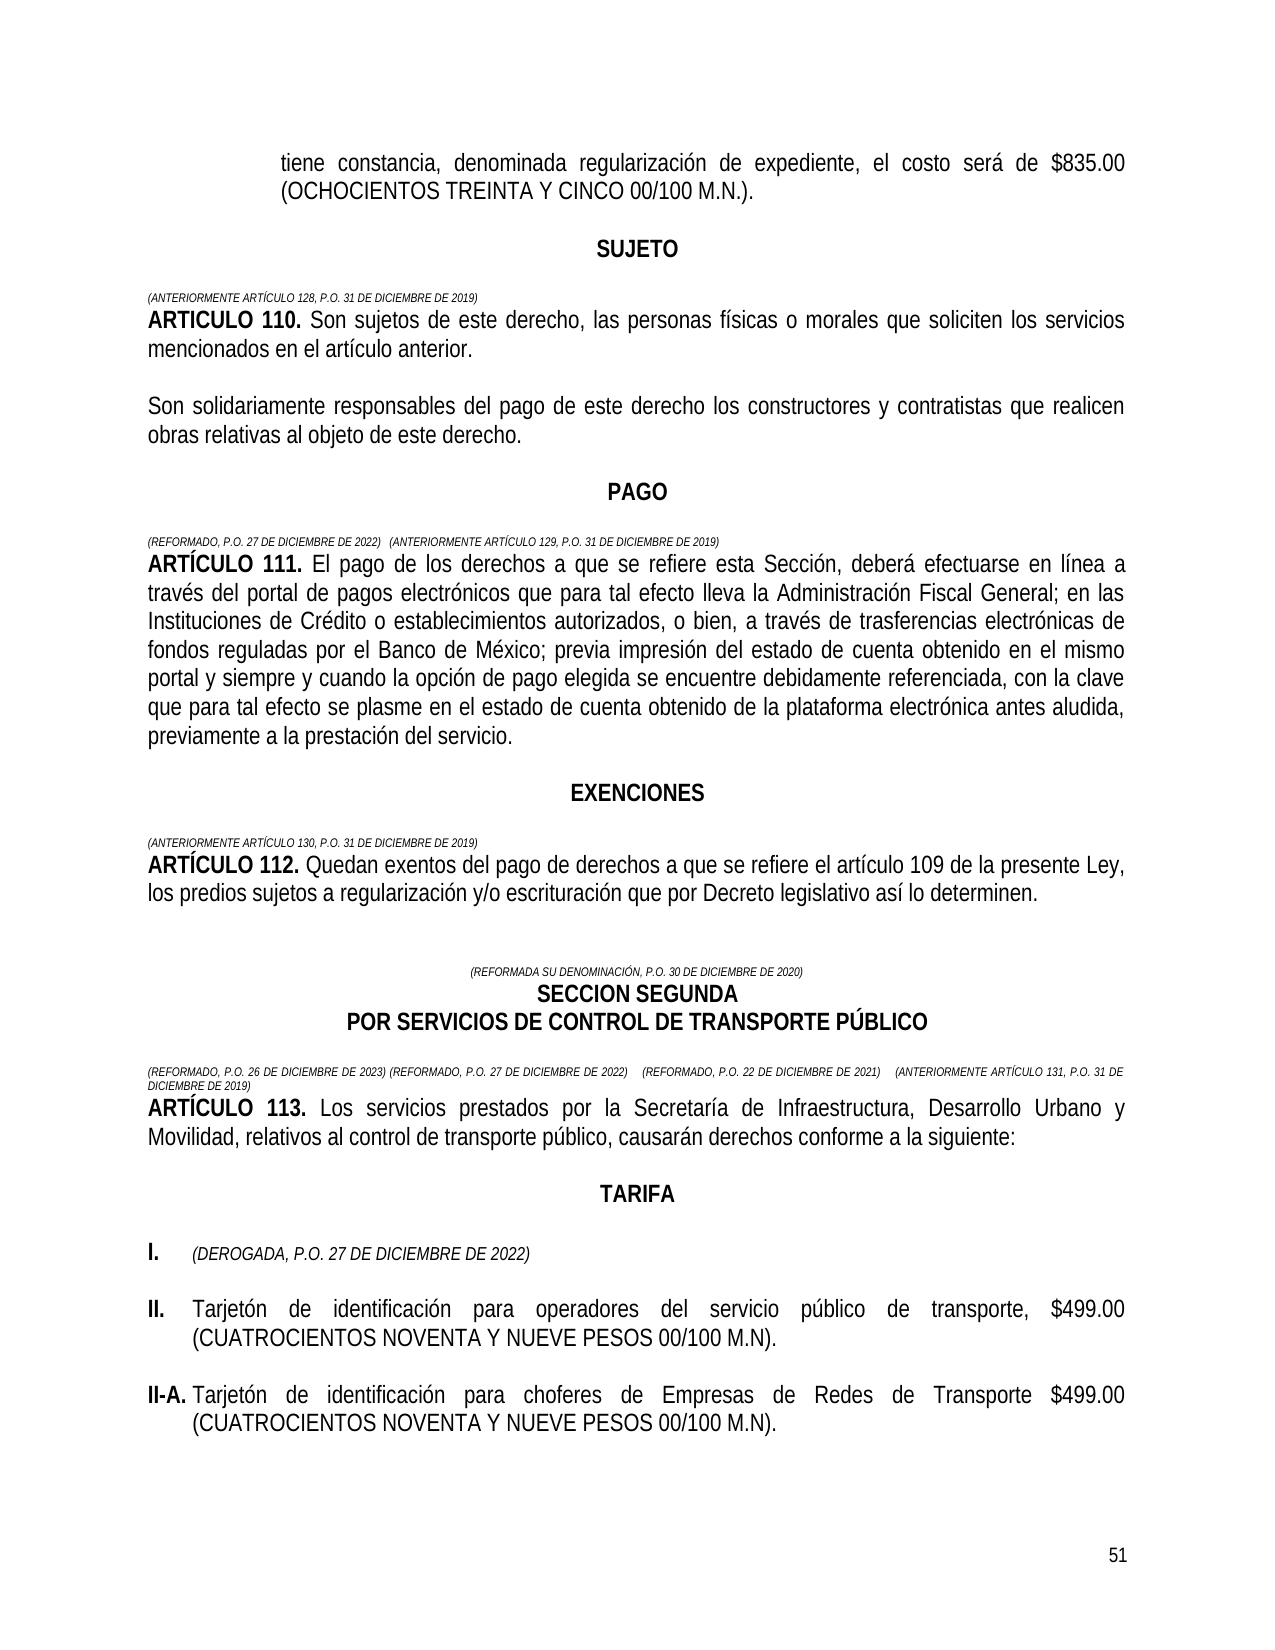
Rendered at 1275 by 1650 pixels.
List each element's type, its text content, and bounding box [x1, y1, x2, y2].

text ARTICULO 110. Son sujetos de este derecho, las personas físicas o morales que soliciten los servicios mencionados en el artículo anterior. [148, 305, 1127, 363]
text I. (DEROGADA, P.O. 27 DE DICIEMBRE DE 2022) [148, 1237, 1127, 1265]
text (REFORMADO, P.O. 27 DE DICIEMBRE DE 2022) (ANTERIORMENTE ARTÍCULO 129, P.O. 31 DE DICIEMBRE DE 2019) [148, 534, 1127, 549]
text (ANTERIORMENTE ARTÍCULO 128, P.O. 31 DE DICIEMBRE DE 2019) [148, 291, 1127, 305]
text EXENCIONES [148, 778, 1127, 807]
text II-A. Tarjetón de identificación para choferes de Empresas de Redes de Transporte $499.00 (CUATROCIENTOS NOVENTA Y NUEVE PESOS 00/100 M.N). [148, 1380, 1127, 1437]
text SUJETO [148, 234, 1127, 262]
text ARTÍCULO 112. Quedan exentos del pago de derechos a que se refiere el artículo 109 de la presente Ley, los predios sujetos a regularización y/o escrituración que por Decreto legislativo así lo determinen. [148, 850, 1127, 907]
text POR SERVICIOS DE CONTROL DE TRANSPORTE PÚBLICO [148, 1007, 1127, 1036]
text (ANTERIORMENTE ARTÍCULO 130, P.O. 31 DE DICIEMBRE DE 2019) [148, 835, 1127, 850]
text II. Tarjetón de identificación para operadores del servicio público de transporte, $499.00 (CUATROCIENTOS NOVENTA Y NUEVE PESOS 00/100 M.N). [148, 1294, 1127, 1351]
text SECCION SEGUNDA [148, 979, 1127, 1007]
text ARTÍCULO 113. Los servicios prestados por la Secretaría de Infraestructura, Desarrollo Urbano y Movilidad, relativos al control de transporte público, causarán derechos conforme a la siguiente: [148, 1093, 1127, 1151]
text (REFORMADO, P.O. 26 DE DICIEMBRE DE 2023) (REFORMADO, P.O. 27 DE DICIEMBRE DE 2022) (REFORMADO, P.O. 22 DE DICIEMBRE DE 2021) (ANTERIORMENTE ARTÍCULO 131, P.O. 31 DE DICIEMBRE DE 2019) [148, 1064, 1127, 1093]
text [236, 148, 1127, 205]
text Son solidariamente responsables del pago de este derecho los constructores y contratistas que realicen obras relativas al objeto de este derecho. [148, 391, 1127, 448]
text ARTÍCULO 111. El pago de los derechos a que se refiere esta Sección, deberá efectuarse en línea a través del portal de pagos electrónicos que para tal efecto lleva la Administración Fiscal General; en las Instituciones de Crédito o establecimientos autorizados, o bien, a través de trasferencias electrónicas de fondos reguladas por el Banco de México; previa impresión del estado de cuenta obtenido en el mismo portal y siempre y cuando la opción de pago elegida se encuentre debidamente referenciada, con la clave que para tal efecto se plasme en el estado de cuenta obtenido de la plataforma electrónica antes aludida, previamente a la prestación del servicio. [148, 549, 1127, 749]
text PAGO [148, 477, 1127, 506]
text (REFORMADA SU DENOMINACIÓN, P.O. 30 DE DICIEMBRE DE 2020) [148, 964, 1127, 979]
text TARIFA [148, 1179, 1127, 1208]
